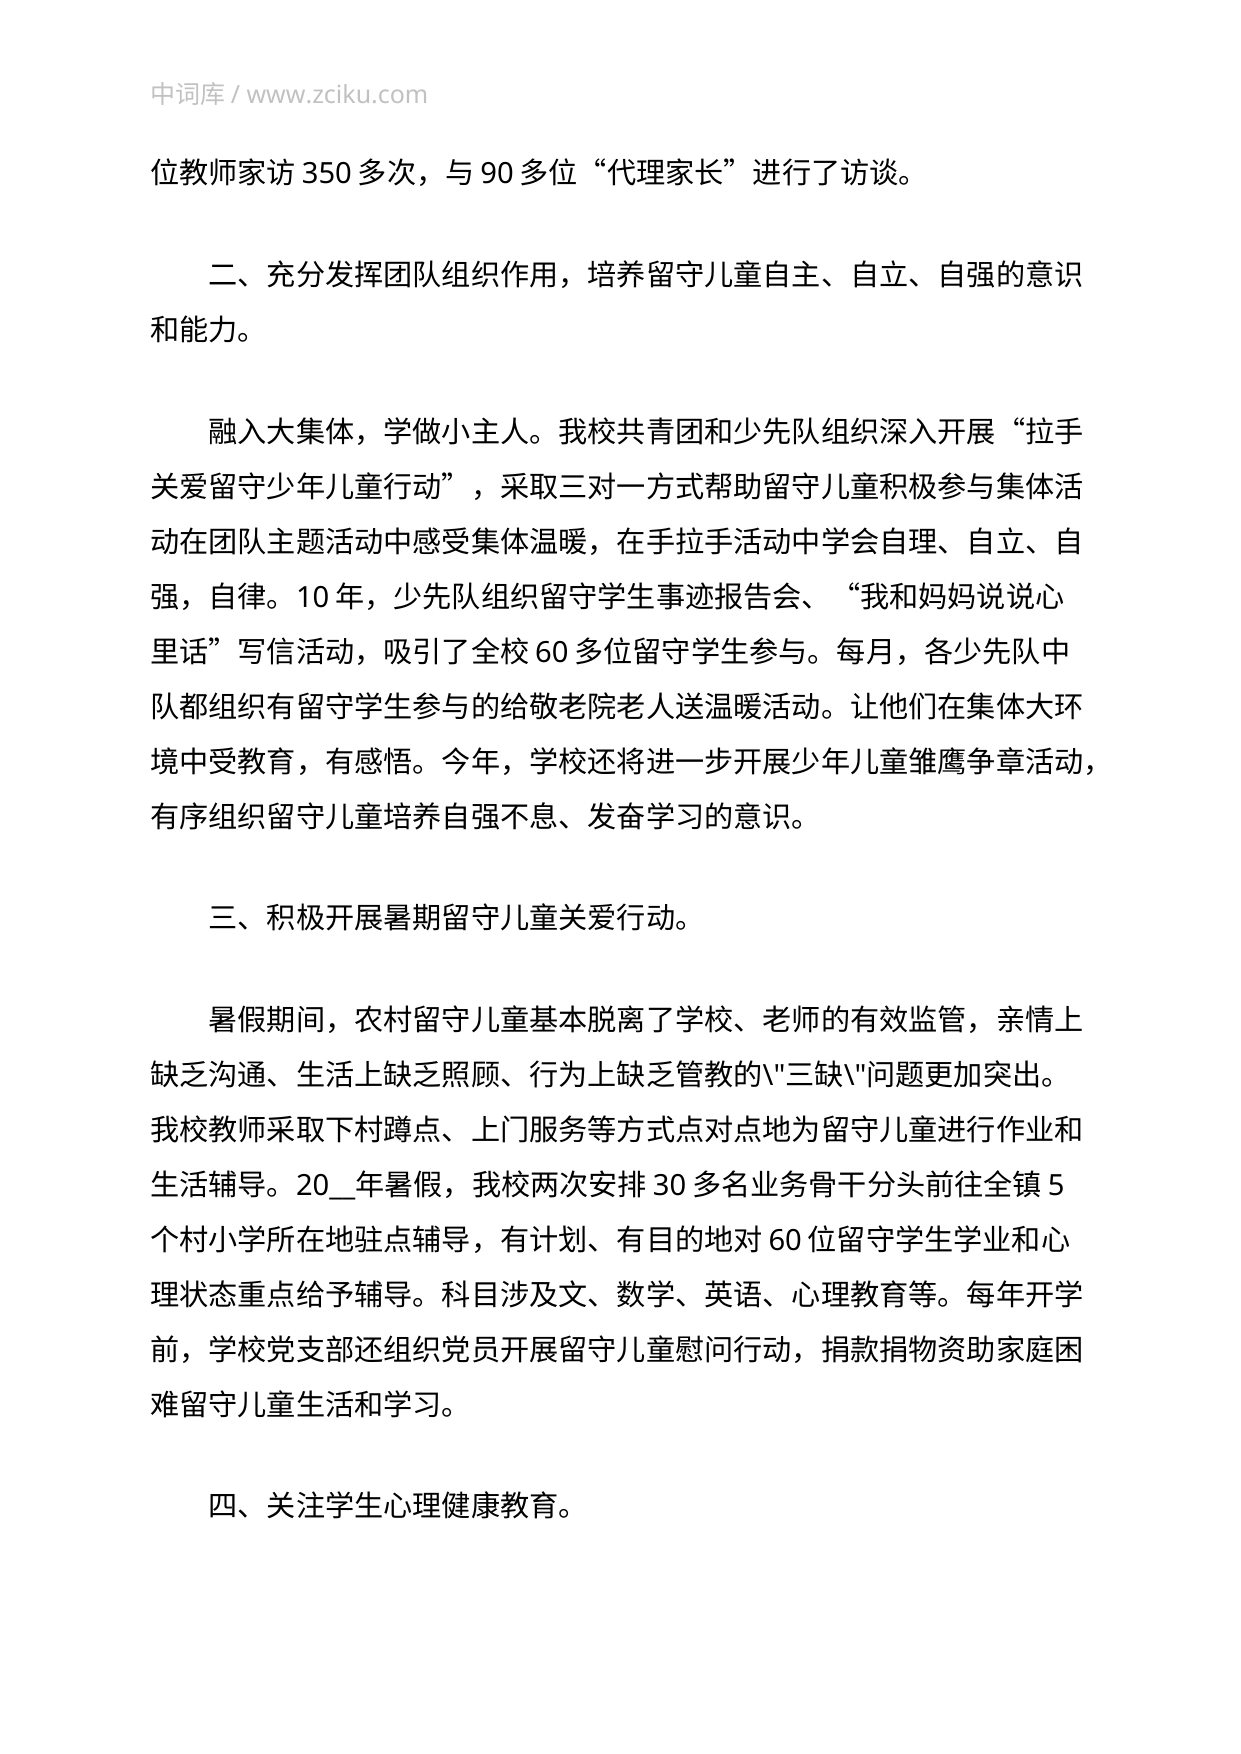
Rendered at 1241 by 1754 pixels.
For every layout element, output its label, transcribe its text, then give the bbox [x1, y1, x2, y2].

text 二、充分发挥团队组织作用，培养留守儿童自主、自立、自强的意识和能力。 [150, 252, 1090, 349]
text 三、积极开展暑期留守儿童关爱行动。 [150, 895, 1090, 937]
text 四、关注学生心理健康教育。 [150, 1483, 1090, 1525]
text 暑假期间，农村留守儿童基本脱离了学校、老师的有效监管，亲情上缺乏沟通、生活上缺乏照顾、行为上缺乏管教的\"三缺\"问题更加突出。我校教师采取下村蹲点、上门服务等方式点对点地为留守儿童进行作业和生活辅导。20__年暑假，我校两次安排30多名业务骨干分头前往全镇5个村小学所在地驻点辅导，有计划、有目的地对60位留守学生学业和心理状态重点给予辅导。科目涉及文、数学、英语、心理教育等。每年开学前，学校党支部还组织党员开展留守儿童慰问行动，捐款捐物资助家庭困难留守儿童生活和学习。 [150, 997, 1090, 1423]
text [150, 150, 1090, 192]
text 融入大集体，学做小主人。我校共青团和少先队组织深入开展“拉手关爱留守少年儿童行动”，采取三对一方式帮助留守儿童积极参与集体活动在团队主题活动中感受集体温暖，在手拉手活动中学会自理、自立、自强，自律。10年，少先队组织留守学生事迹报告会、“我和妈妈说说心里话”写信活动，吸引了全校60多位留守学生参与。每月，各少先队中队都组织有留守学生参与的给敬老院老人送温暖活动。让他们在集体大环境中受教育，有感悟。今年，学校还将进一步开展少年儿童雏鹰争章活动，有序组织留守儿童培养自强不息、发奋学习的意识。 [150, 409, 1090, 835]
